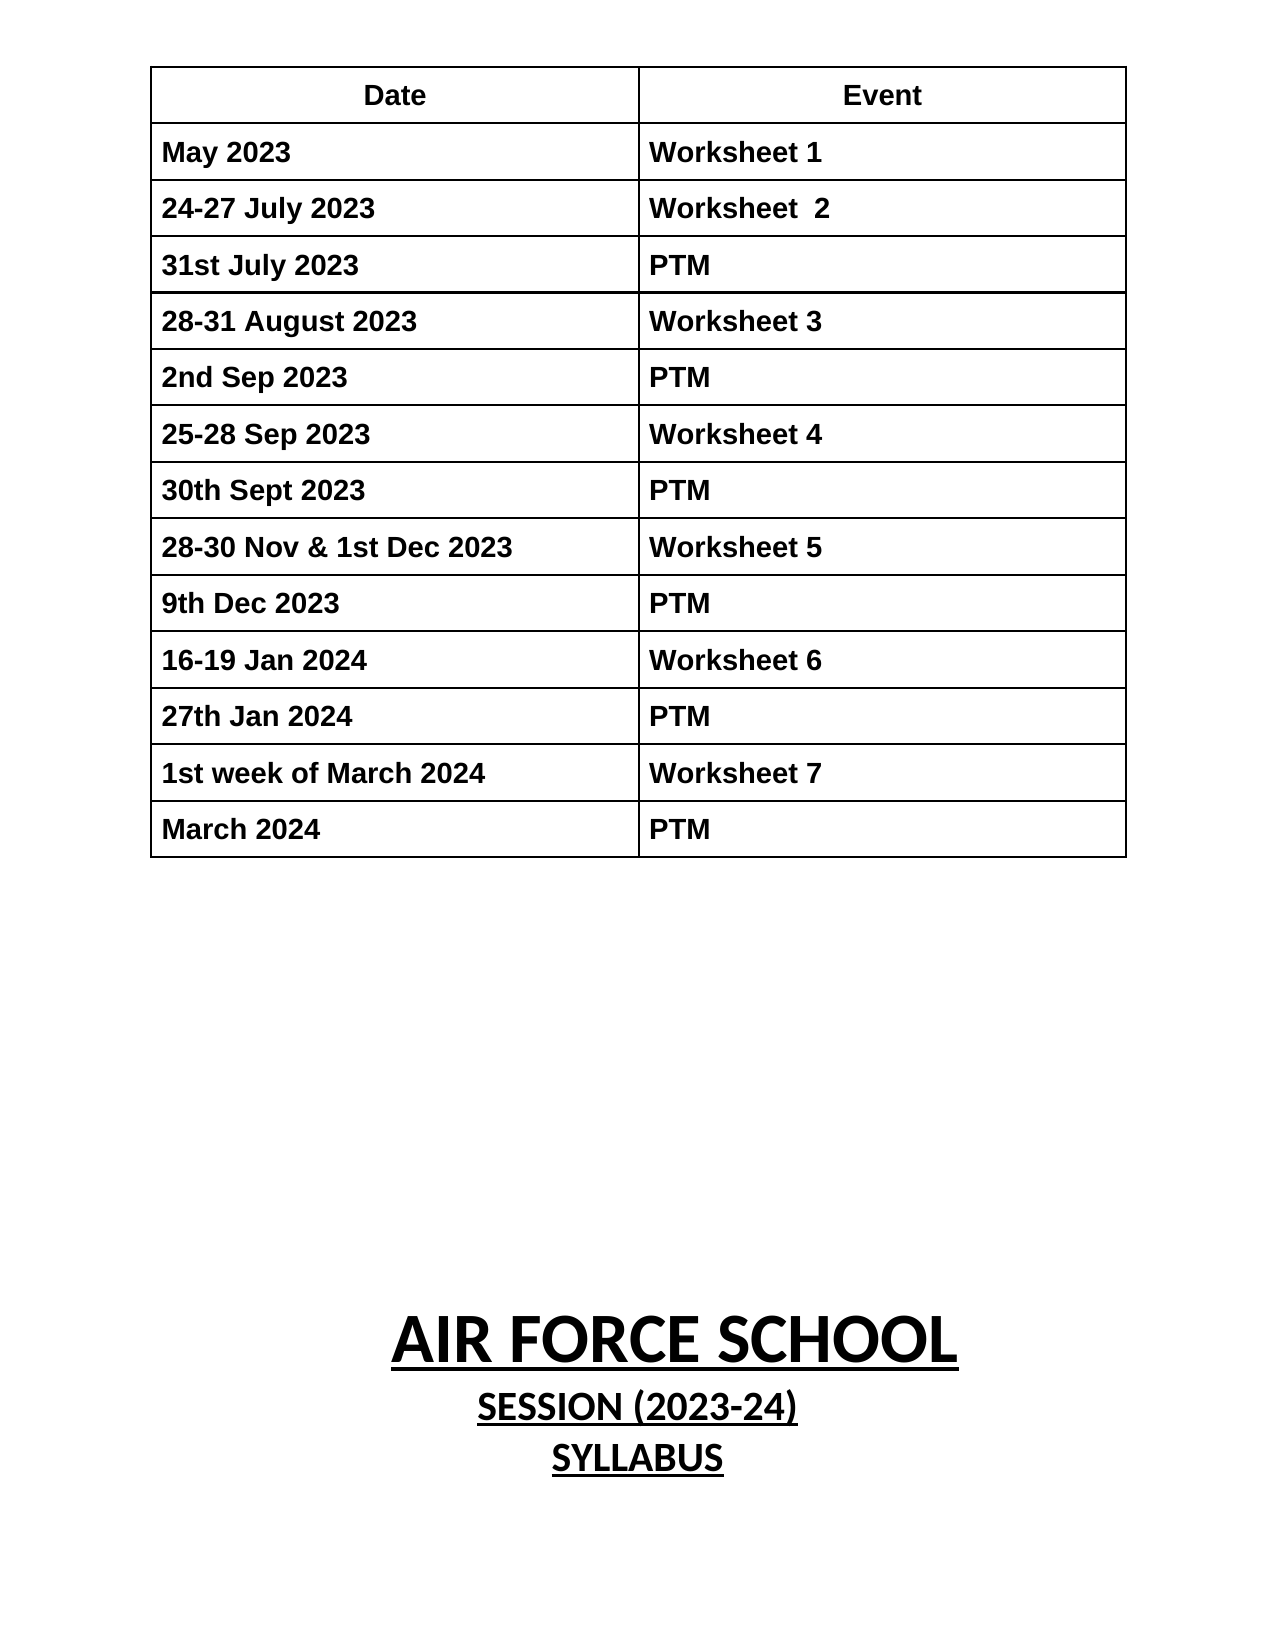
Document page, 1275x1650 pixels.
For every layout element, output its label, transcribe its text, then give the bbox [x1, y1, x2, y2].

table_cell 28-30 Nov & 1st Dec 2023 [152, 519, 638, 574]
text SYLLABUS [150, 1431, 1125, 1481]
table_cell 25-28 Sep 2023 [152, 406, 638, 461]
table_cell Worksheet 6 [640, 632, 1125, 687]
table_header Event [640, 68, 1125, 122]
table_cell 2nd Sep 2023 [152, 350, 638, 404]
table_cell Worksheet 2 [640, 181, 1125, 235]
table_cell 24-27 July 2023 [152, 181, 638, 235]
table_cell PTM [640, 576, 1125, 630]
table_cell 1st week of March 2024 [152, 745, 638, 799]
table_cell Worksheet 3 [640, 294, 1125, 348]
table_cell PTM [640, 237, 1125, 291]
table_cell 28-31 August 2023 [152, 294, 638, 348]
table_cell Worksheet 5 [640, 519, 1125, 574]
table_cell PTM [640, 802, 1125, 856]
table_cell March 2024 [152, 802, 638, 856]
table_header Date [152, 68, 638, 122]
table_cell May 2023 [152, 124, 638, 178]
table_cell 9th Dec 2023 [152, 576, 638, 630]
text SESSION (2023-24) [150, 1380, 1125, 1431]
table_cell Worksheet 7 [640, 745, 1125, 799]
table_cell 30th Sept 2023 [152, 463, 638, 517]
text AIR FORCE SCHOOL [225, 1293, 1125, 1380]
table_cell PTM [640, 463, 1125, 517]
table_cell Worksheet 1 [640, 124, 1125, 178]
table_cell 16-19 Jan 2024 [152, 632, 638, 687]
table_cell 31st July 2023 [152, 237, 638, 291]
table_cell 27th Jan 2024 [152, 689, 638, 743]
table_cell Worksheet 4 [640, 406, 1125, 461]
table_cell PTM [640, 350, 1125, 404]
table_cell PTM [640, 689, 1125, 743]
